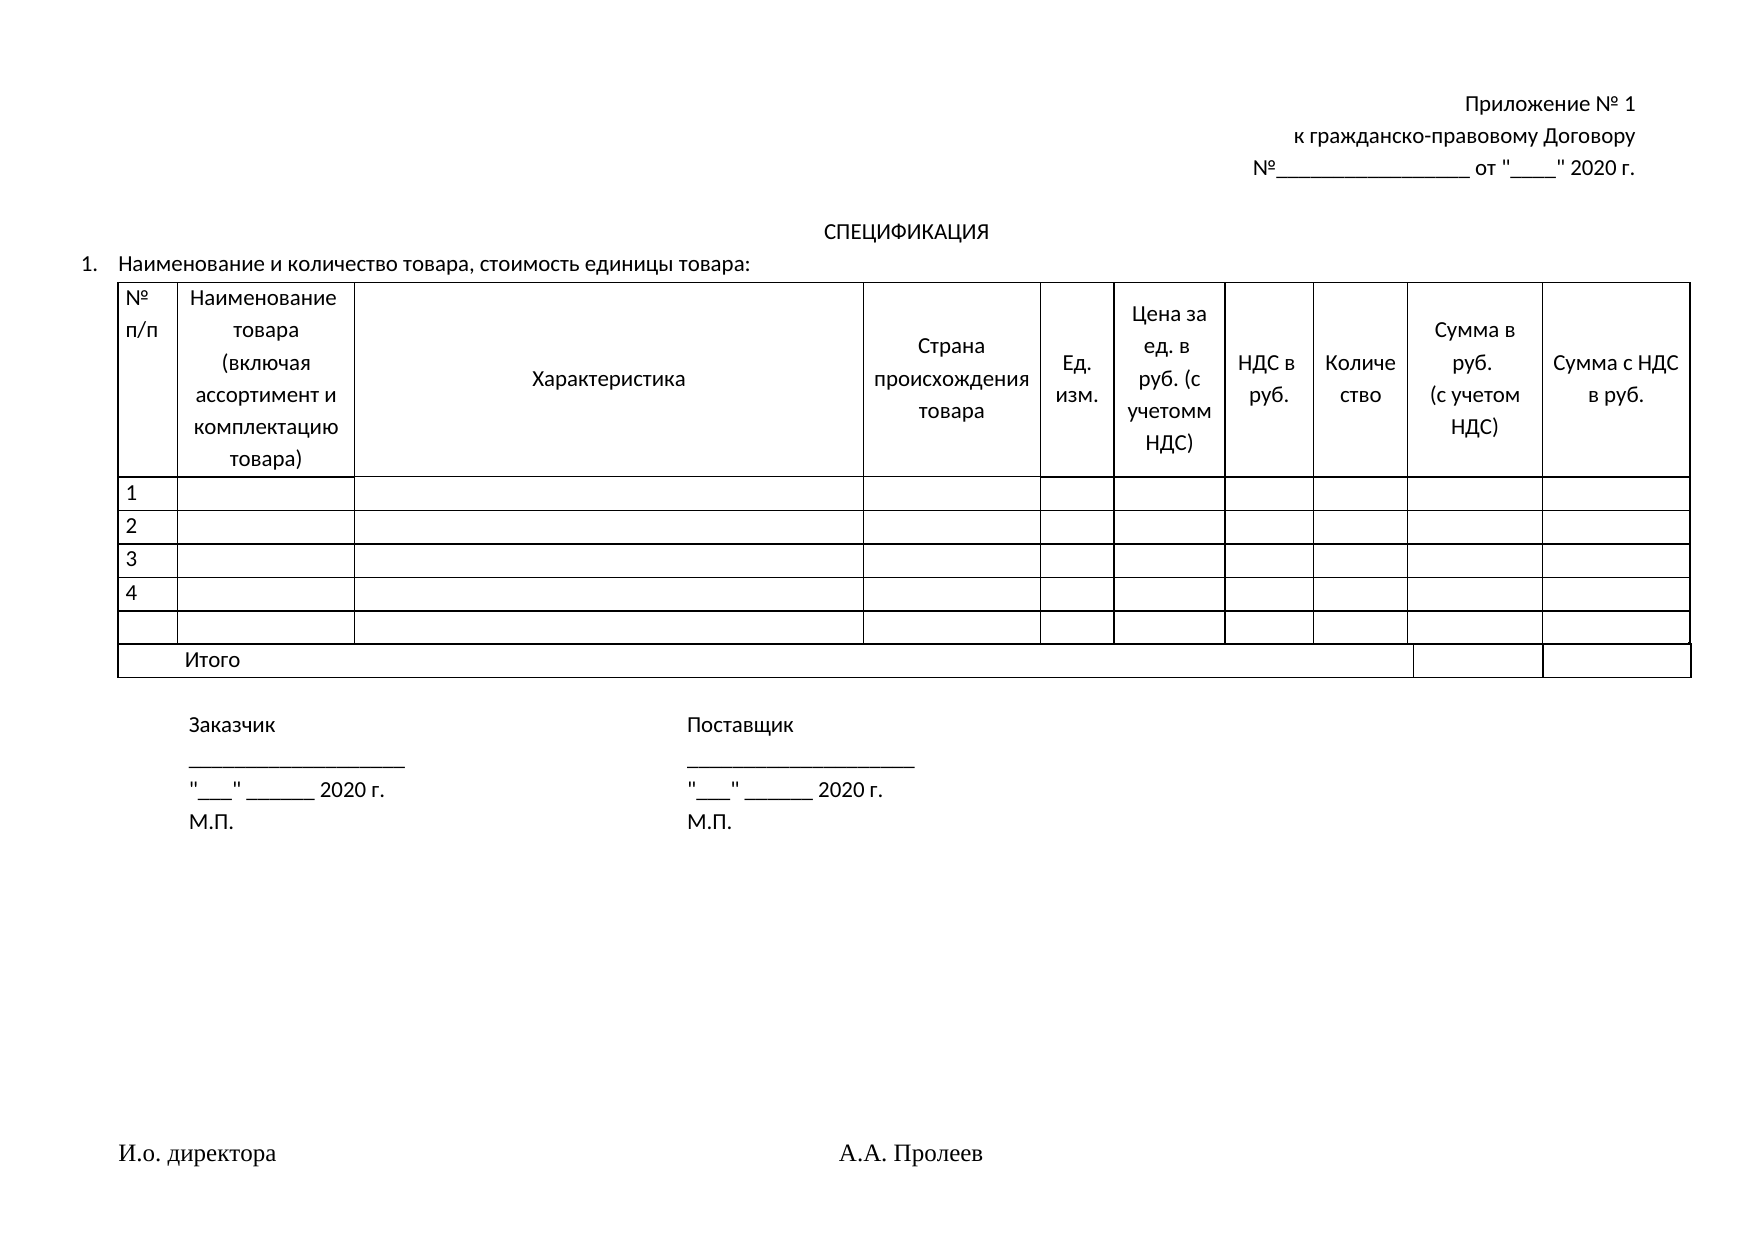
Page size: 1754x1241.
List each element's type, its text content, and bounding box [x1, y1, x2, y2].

table_cell [1314, 612, 1407, 643]
table_header Характеристика [355, 283, 863, 476]
table_cell [1408, 545, 1542, 576]
table_cell [1041, 578, 1113, 610]
table_header Заказчик ___________________ "___" ______ 2020 г. М.П. [118, 711, 617, 839]
table_cell [355, 545, 863, 576]
table_cell [1314, 578, 1407, 610]
table_header Страна происхождения товара [864, 283, 1040, 476]
table_cell [1041, 545, 1113, 576]
table_cell [1115, 612, 1224, 643]
table_cell [178, 545, 354, 576]
table_cell 3 [119, 545, 177, 576]
table_cell [864, 477, 1040, 509]
table_header НДС в руб. [1226, 283, 1313, 476]
table_cell Итого [119, 645, 1413, 677]
text к гражданско-правовому Договору [118, 121, 1636, 149]
table_cell [1041, 612, 1113, 643]
table_cell [1226, 478, 1313, 509]
table_cell [178, 478, 354, 509]
table_cell [1226, 578, 1313, 610]
table_cell [1226, 612, 1313, 643]
table_header № п/п [119, 283, 177, 476]
table_cell [355, 578, 863, 610]
table_cell [178, 511, 354, 543]
table_cell [355, 612, 863, 643]
table_cell [1115, 545, 1224, 576]
table_cell [1115, 511, 1224, 543]
table_cell 1 [119, 478, 177, 509]
table_cell [864, 511, 1040, 543]
table_cell [1543, 511, 1689, 543]
table_header Поставщик ____________________ "___" ______ 2020 г. М.П. [617, 711, 1167, 839]
table_header Наименование товара (включая ассортимент и комплектацию товара) [178, 283, 354, 476]
table_cell [1115, 478, 1224, 509]
table_cell [178, 612, 354, 643]
table_cell [1543, 545, 1689, 576]
table_cell [1041, 511, 1113, 543]
table_cell [864, 612, 1040, 643]
table_cell [1414, 645, 1542, 677]
list Наименование и количество товара, стоимость единицы товара: [81, 249, 1636, 278]
table_cell [1408, 612, 1542, 643]
table_cell [1314, 511, 1407, 543]
text Приложение № 1 [118, 89, 1636, 117]
table_cell [355, 477, 863, 509]
table_cell [178, 578, 354, 610]
table_cell [119, 612, 177, 643]
table_cell [1226, 545, 1313, 576]
table_cell 2 [119, 511, 177, 543]
table_cell [1543, 578, 1689, 610]
text СПЕЦИФИКАЦИЯ [118, 217, 1636, 245]
table_cell [1543, 612, 1689, 643]
table_cell 4 [119, 578, 177, 610]
table_cell [355, 511, 863, 543]
table_cell [1226, 511, 1313, 543]
table_cell [1314, 478, 1407, 509]
table_cell [864, 578, 1040, 610]
table_cell [1115, 578, 1224, 610]
table_header Сумма в руб. (с учетом НДС) [1408, 283, 1542, 476]
table_cell [1408, 511, 1542, 543]
table_header Количество [1314, 283, 1407, 476]
table_header Цена за ед. в руб. (с учетомм НДС) [1115, 283, 1224, 476]
table_cell [1408, 478, 1542, 509]
table_header Ед. изм. [1041, 283, 1113, 476]
table_cell [1544, 645, 1690, 677]
table_cell [864, 545, 1040, 576]
table_cell [1408, 578, 1542, 610]
table_cell [1314, 545, 1407, 576]
table_cell [1543, 478, 1689, 509]
text №_________________ от "____" 2020 г. [118, 153, 1636, 181]
table_cell [1041, 478, 1113, 509]
table_header Сумма с НДС в руб. [1543, 283, 1689, 476]
